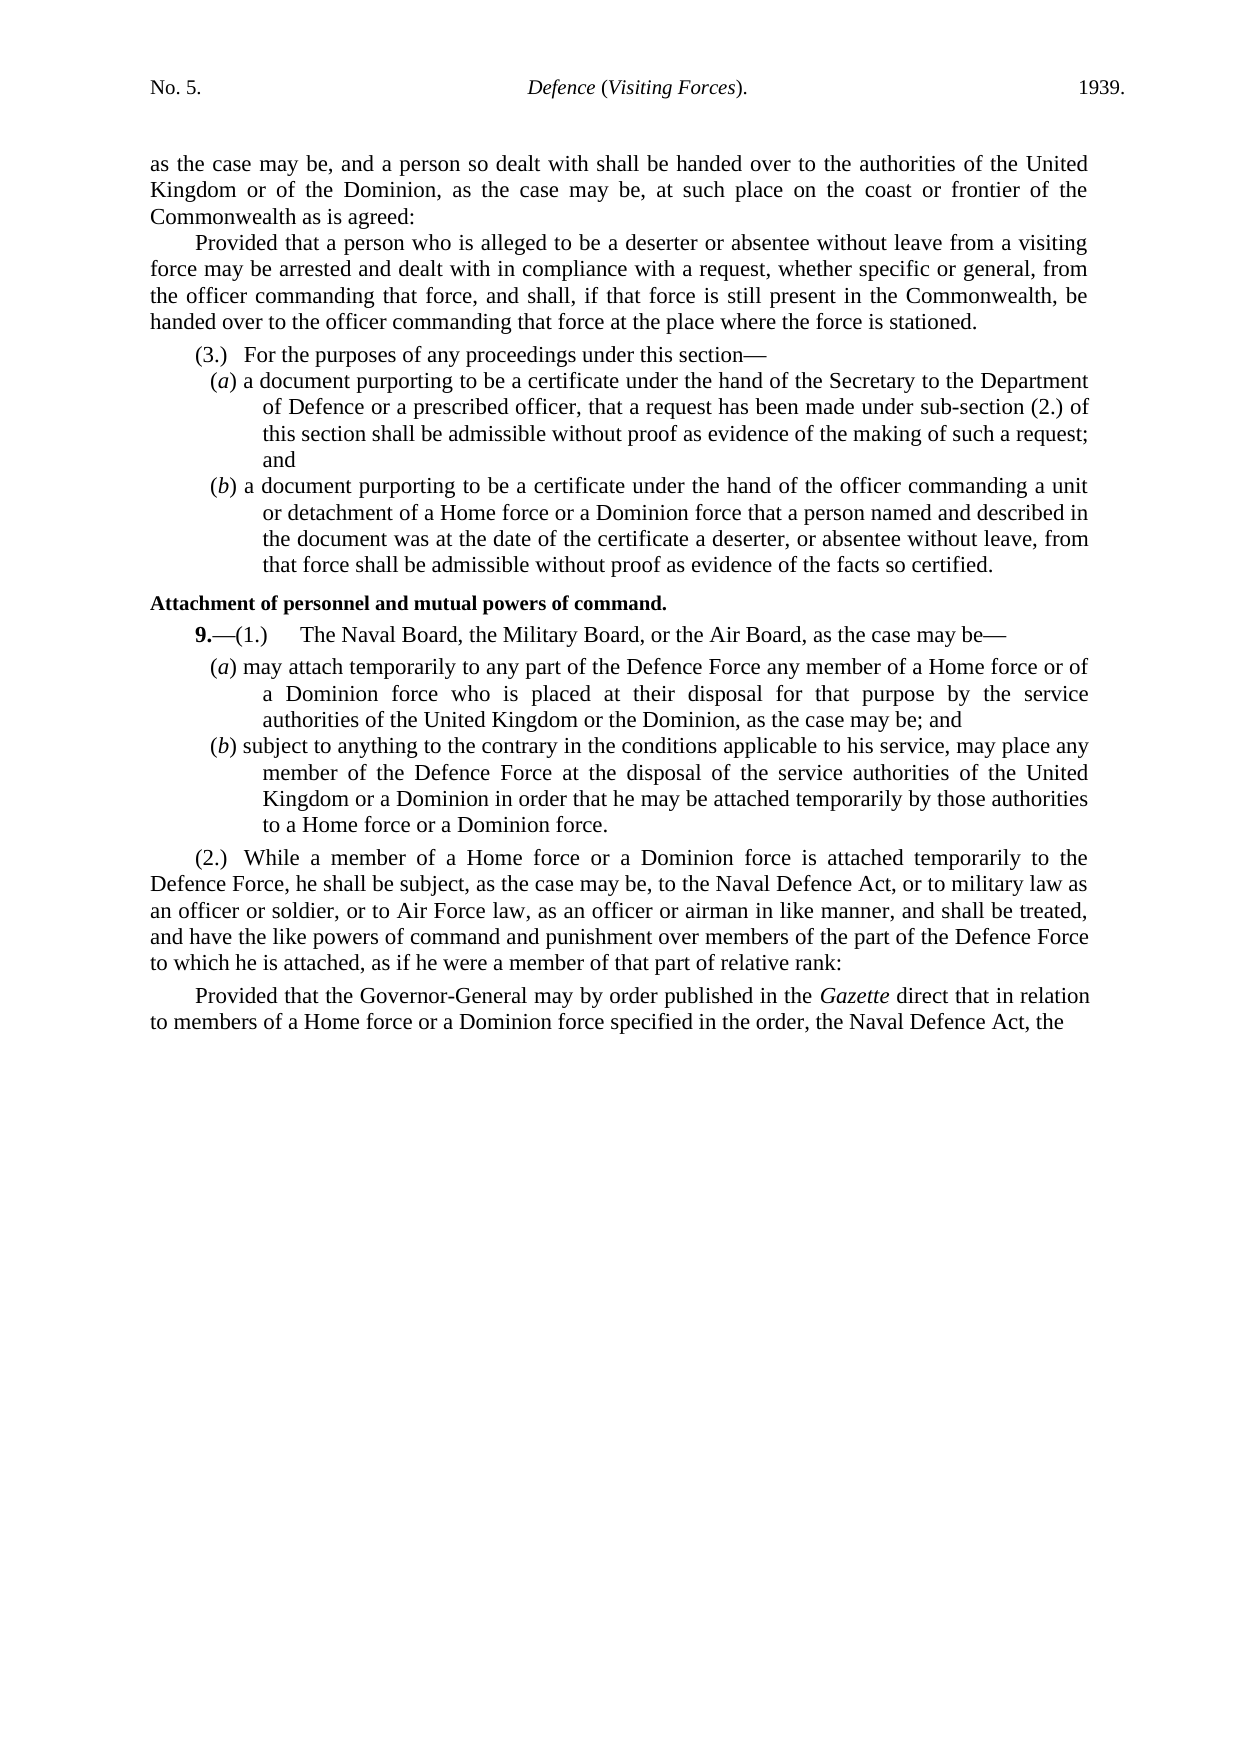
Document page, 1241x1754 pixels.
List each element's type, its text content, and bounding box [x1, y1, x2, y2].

text (a) may attach temporarily to any part of the Defence Force any member of a Home force or of a Dominion force who is placed at their disposal for that purpose by the service authorities of the United Kingdom or the Dominion, as the case may be; and [210, 653, 1090, 732]
text (a) a document purporting to be a certificate under the hand of the Secretary to the Department of Defence or a prescribed officer, that a request has been made under sub-section (2.) of this section shall be admissible without proof as evidence of the making of such a request; and [210, 367, 1090, 472]
text (b) subject to anything to the contrary in the conditions applicable to his service, may place any member of the Defence Force at the disposal of the service authorities of the United Kingdom or a Dominion in order that he may be attached temporarily by those authorities to a Home force or a Dominion force. [210, 732, 1090, 838]
text as the case may be, and a person so dealt with shall be handed over to the authorities of the United Kingdom or of the Dominion, as the case may be, at such place on the coast or frontier of the Commonwealth as is agreed: [150, 150, 1090, 229]
text (2.) While a member of a Home force or a Dominion force is attached temporarily to the Defence Force, he shall be subject, as the case may be, to the Naval Defence Act, or to military law as an officer or soldier, or to Air Force law, as an officer or airman in like manner, and shall be treated, and have the like powers of command and punishment over members of the part of the Defence Force to which he is attached, as if he were a member of that part of relative rank: [150, 844, 1090, 976]
text Provided that a person who is alleged to be a deserter or absentee without leave from a visiting force may be arrested and dealt with in compliance with a request, whether specific or general, from the officer commanding that force, and shall, if that force is still present in the Commonwealth, be handed over to the officer commanding that force at the place where the force is stationed. [150, 229, 1090, 334]
text Attachment of personnel and mutual powers of command. [150, 590, 1090, 614]
text (3.) For the purposes of any proceedings under this section— [150, 341, 1090, 367]
text (b) a document purporting to be a certificate under the hand of the officer commanding a unit or detachment of a Home force or a Dominion force that a person named and described in the document was at the date of the certificate a deserter, or absentee without leave, from that force shall be admissible without proof as evidence of the facts so certified. [210, 472, 1090, 578]
text Provided that the Governor-General may by order published in the Gazette direct that in relation to members of a Home force or a Dominion force specified in the order, the Naval Defence Act, the [150, 982, 1090, 1035]
text 9.—(1.) The Naval Board, the Military Board, or the Air Board, as the case may be— [150, 621, 1090, 647]
